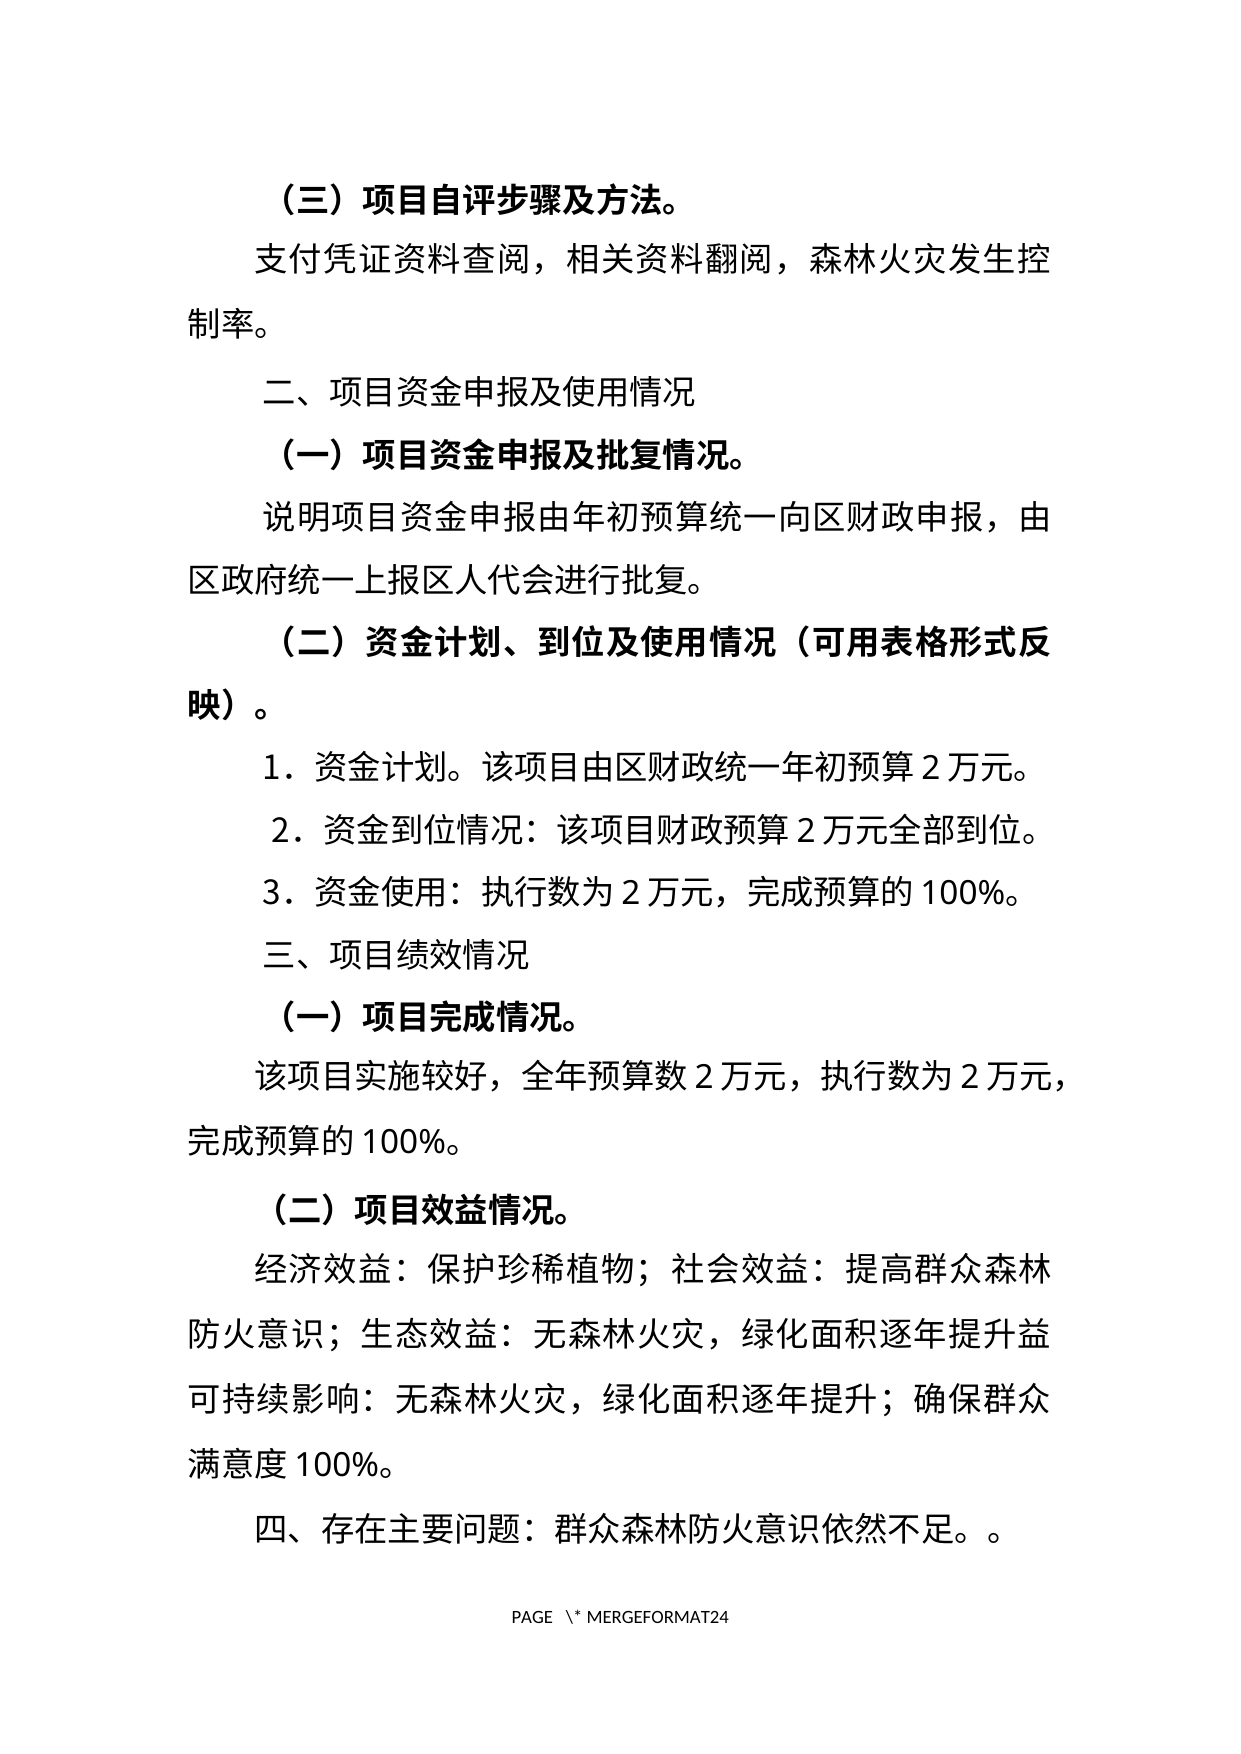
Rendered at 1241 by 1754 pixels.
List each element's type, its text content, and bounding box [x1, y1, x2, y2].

text 支付凭证资料查阅，相关资料翻阅，森林火灾发生控制率。 [187, 224, 1053, 354]
text （二）资金计划、到位及使用情况（可用表格形式反映）。 [187, 604, 1053, 729]
text 二、项目资金申报及使用情况 [187, 354, 1053, 417]
text 1．资金计划。该项目由区财政统一年初预算2万元。 [187, 729, 1053, 792]
text 该项目实施较好，全年预算数2万元，执行数为2万元，完成预算的100%。 [187, 1042, 1053, 1172]
text 经济效益：保护珍稀植物；社会效益：提高群众森林防火意识；生态效益：无森林火灾，绿化面积逐年提升益；可持续影响：无森林火灾，绿化面积逐年提升；确保群众满意度100%。 [187, 1234, 1053, 1494]
text 说明项目资金申报由年初预算统一向区财政申报，由区政府统一上报区人代会进行批复。 [187, 479, 1053, 604]
text 3．资金使用：执行数为2万元，完成预算的100%。 [187, 854, 1053, 917]
text 三、项目绩效情况 [187, 917, 1053, 979]
text （一）项目资金申报及批复情况。 [187, 417, 1053, 479]
text 2．资金到位情况：该项目财政预算2万元全部到位。 [187, 792, 1053, 854]
text （一）项目完成情况。 [187, 979, 1053, 1042]
list 四、存在主要问题：群众森林防火意识依然不足。。 [187, 1494, 1053, 1559]
text （三）项目自评步骤及方法。 [187, 162, 1053, 224]
text （二）项目效益情况。 [187, 1172, 1053, 1234]
